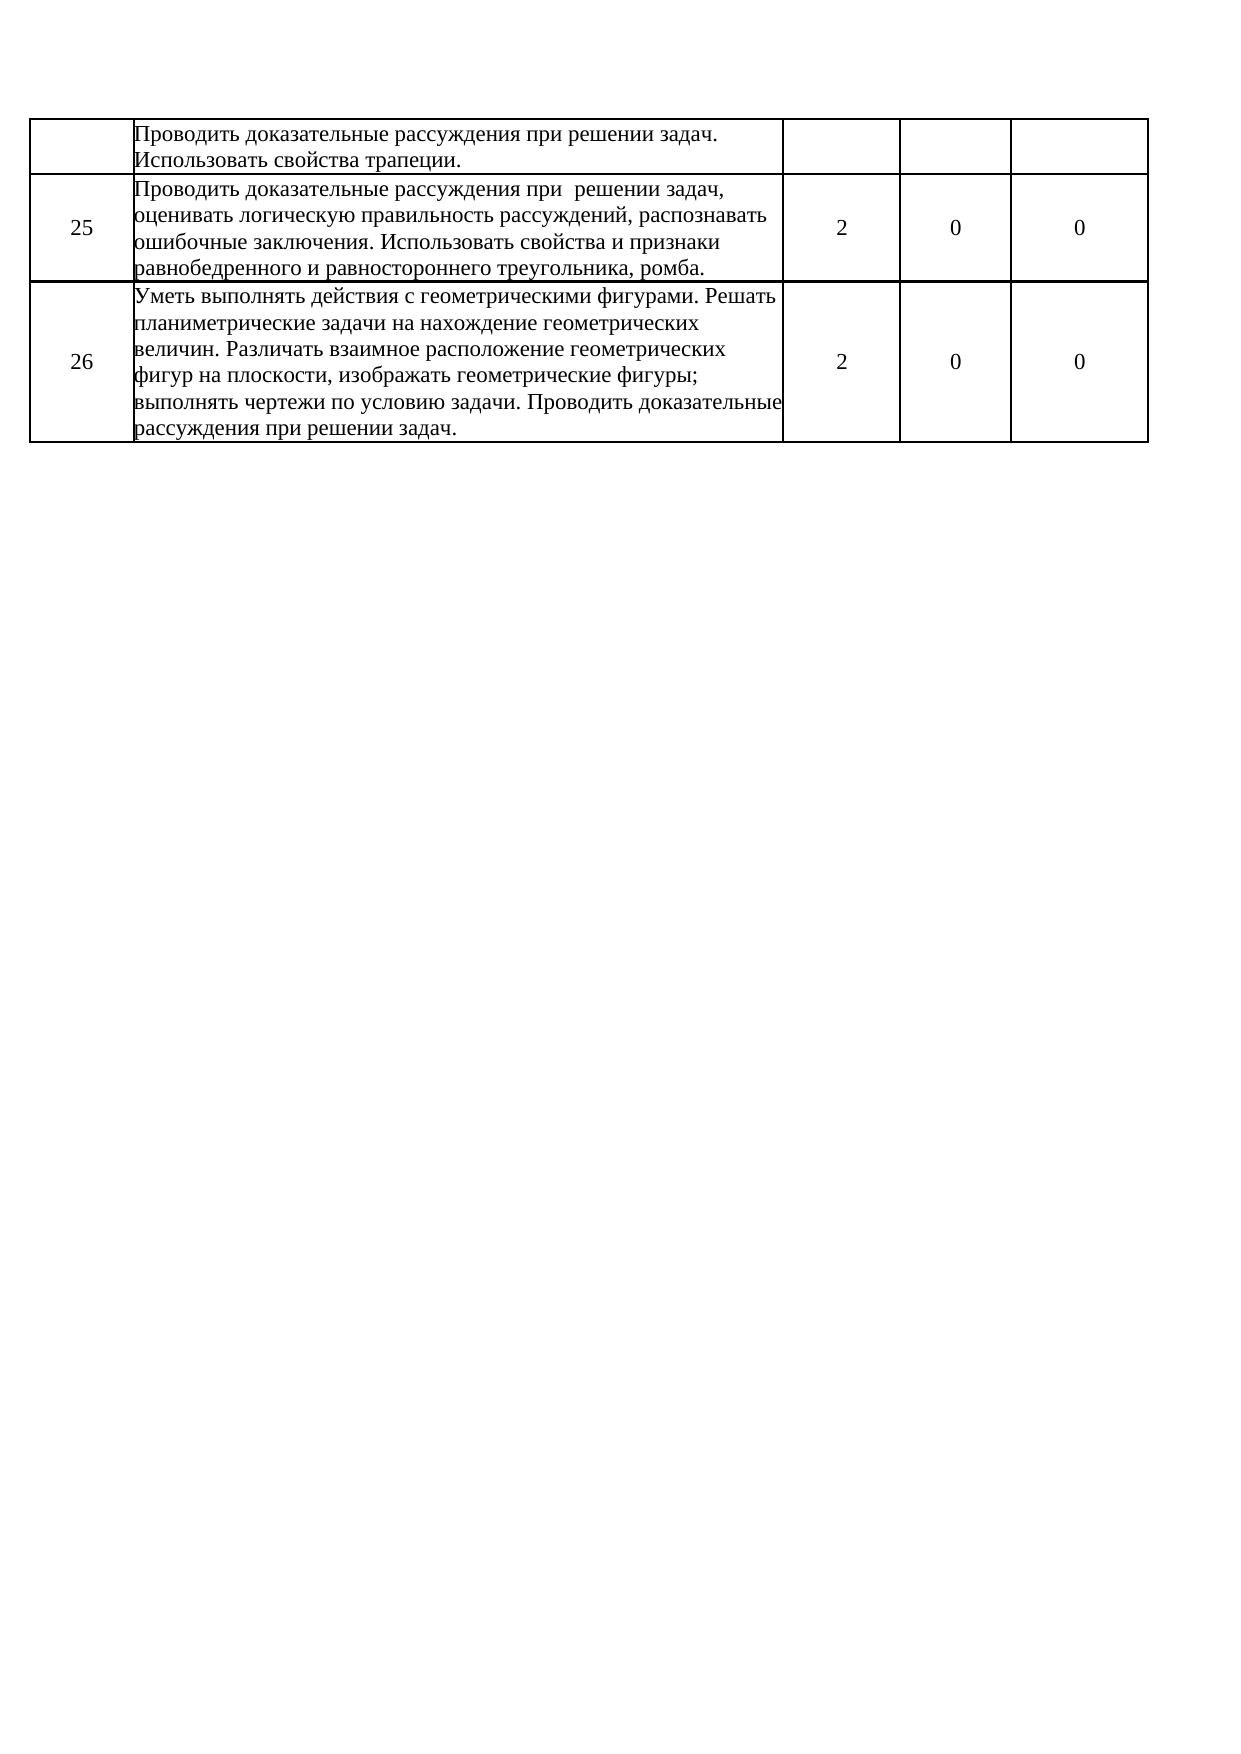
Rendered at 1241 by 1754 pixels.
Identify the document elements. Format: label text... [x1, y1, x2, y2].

table_cell 24 [31, 120, 133, 173]
table_cell 0 [1012, 175, 1147, 280]
table_cell 0 [901, 283, 1010, 441]
table_cell 0 [901, 120, 1010, 173]
table_cell 26 [31, 283, 133, 441]
table_cell 0 [901, 175, 1010, 280]
table_cell 2 [784, 120, 899, 173]
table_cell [135, 120, 782, 173]
table_cell 2 [784, 283, 899, 441]
table_cell 25 [31, 175, 133, 280]
table_cell 0% [1012, 120, 1147, 173]
table_cell Уметь выполнять действия с геометрическими фигурами. Решать планиметрические задачи на нахождение геометрических величин. Различать взаимное расположение геометрических фигур на плоскости, изображать геометрические фигуры; выполнять чертежи по условию задачи. Проводить доказательные рассуждения при решении задач. [135, 283, 782, 441]
table_cell Проводить доказательные рассуждения при решении задач, оценивать логическую правильность рассуждений, распознавать ошибочные заключения. Использовать свойства и признаки равнобедренного и равностороннего треугольника, ромба. [135, 175, 782, 280]
table_cell 2 [784, 175, 899, 280]
table_cell 0 [1012, 283, 1147, 441]
